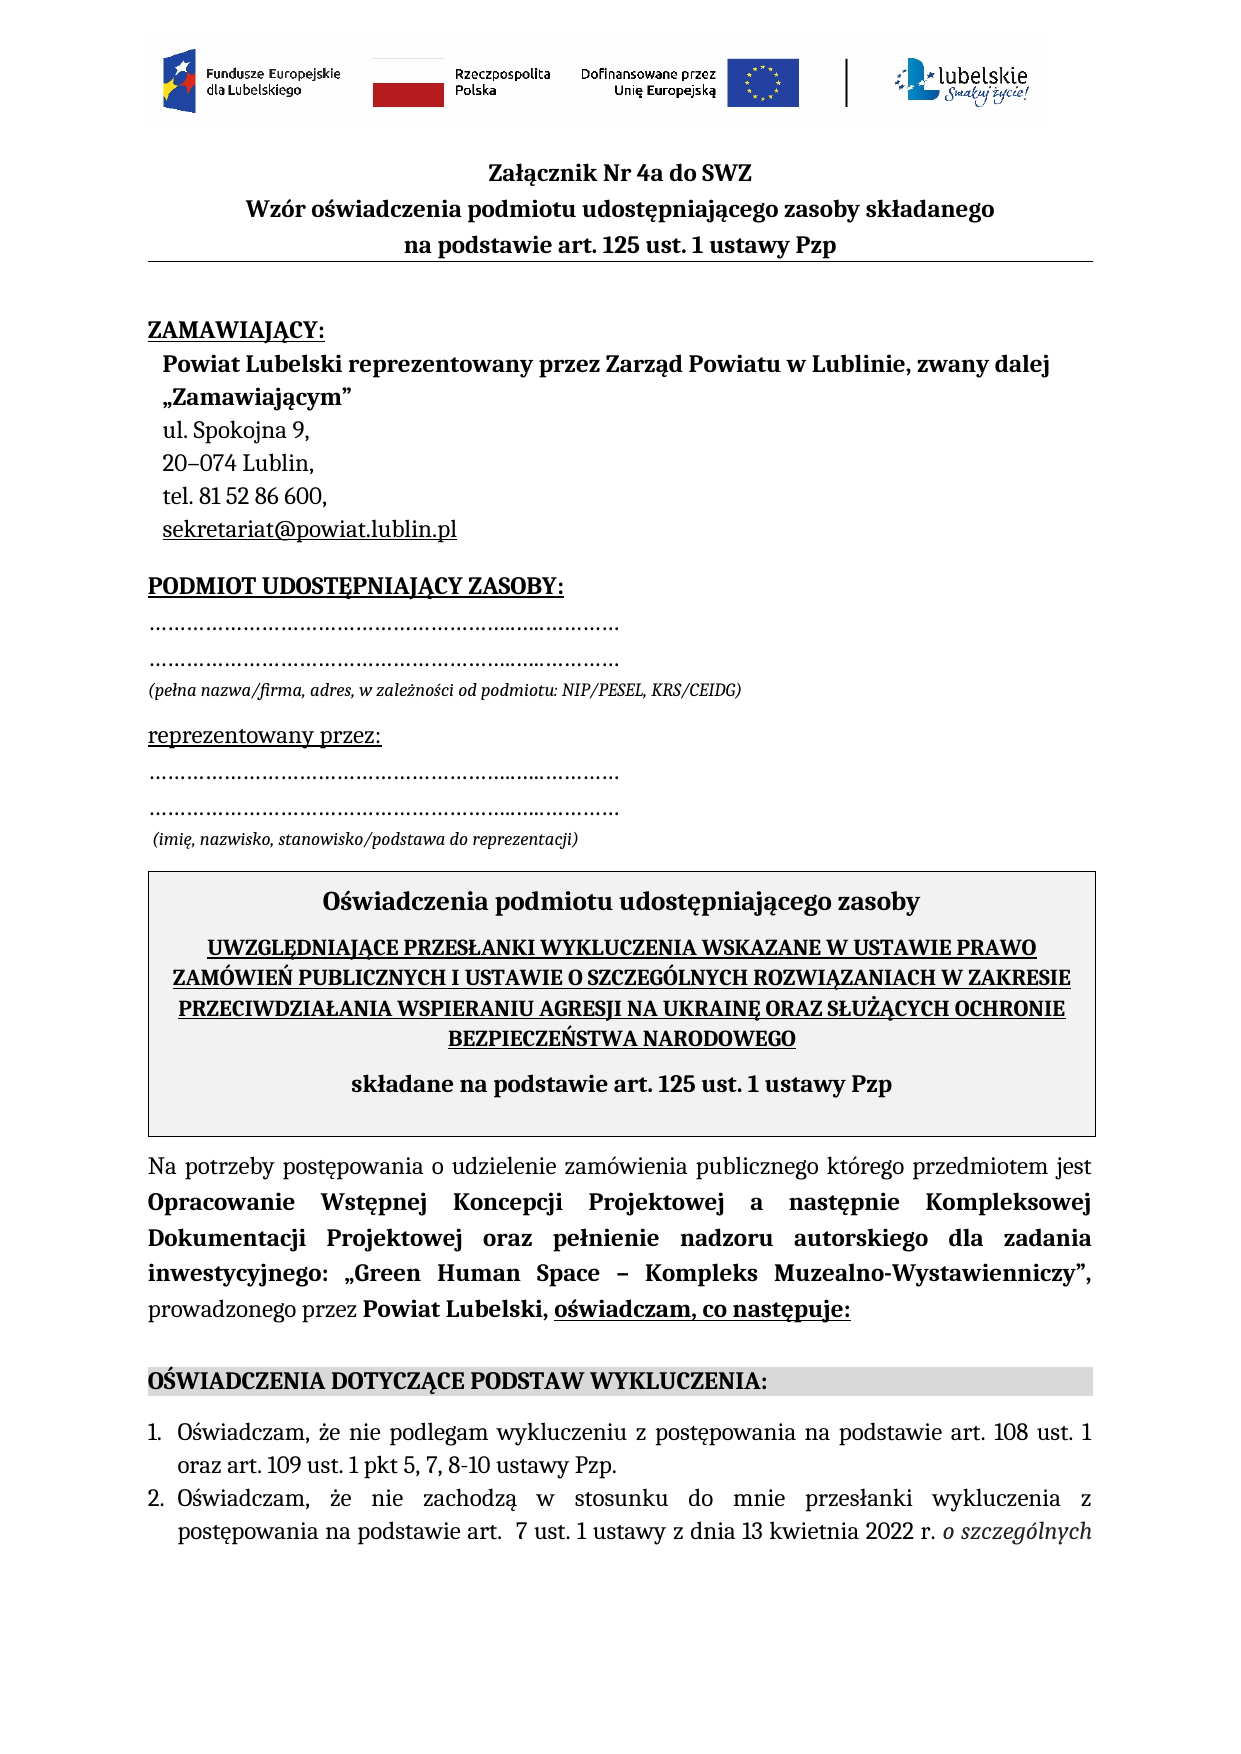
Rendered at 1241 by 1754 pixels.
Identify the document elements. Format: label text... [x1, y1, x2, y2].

list sekretariat@powiat.lublin.pl [162, 514, 1093, 543]
text Załącznik Nr 4a do SWZ [148, 159, 1093, 187]
text reprezentowany przez: [148, 721, 1093, 750]
text (imię, nazwisko, stanowisko/podstawa do reprezentacji) [148, 829, 1093, 851]
text …………………………………………………..…..………… [148, 793, 1093, 822]
text ZAMAWIAJĄCY: [148, 316, 1093, 345]
text …………………………………………………..…..………… [148, 643, 1093, 672]
text OŚWIADCZENIA DOTYCZĄCE PODSTAW WYKLUCZENIA: [148, 1367, 1093, 1396]
text (pełna nazwa/firma, adres, w zależności od podmiotu: NIP/PESEL, KRS/CEIDG) [148, 679, 1093, 701]
text …………………………………………………..…..………… [148, 757, 1093, 786]
list Powiat Lubelski reprezentowany przez Zarząd Powiatu w Lublinie, zwany dalej „Zamawiającym” [162, 349, 1093, 411]
list Oświadczam, że nie podlegam wykluczeniu z postępowania na podstawie art. 108 ust. 1 oraz art. 109 ust. 1 pkt 5, 7, 8-10 ustawy Pzp. [148, 1418, 1093, 1480]
text …………………………………………………..…..………… [148, 607, 1093, 636]
list 20–074 Lublin, [162, 448, 1093, 477]
picture [147, 32, 1045, 129]
table_header Oświadczenia podmiotu udostępniającego zasoby UWZGLĘDNIAJĄCE PRZESŁANKI WYKLUCZENIA WSKAZANE W USTAWIE PRAWO ZAMÓWIEŃ PUBLICZNYCH I USTAWIE o szczególnych rozwiązaniach w zakresie przeciwdziałania wspieraniu agresji na Ukrainę oraz służących ochronie bezpieczeństwa narodowego składane na podstawie art. 125 ust. 1 ustawy Pzp [149, 872, 1095, 1136]
list tel. 81 52 86 600, [162, 482, 1093, 510]
text PODMIOT UDOSTĘPNIAJĄCY ZASOBY: [148, 572, 1093, 600]
list ul. Spokojna 9, [162, 416, 1093, 444]
text Wzór oświadczenia podmiotu udostępniającego zasoby składanego na podstawie art. 125 ust. 1 ustawy Pzp [148, 195, 1093, 261]
text Na potrzeby postępowania o udzielenie zamówienia publicznego którego przedmiotem jest Opracowanie Wstępnej Koncepcji Projektowej a następnie Kompleksowej Dokumentacji Projektowej oraz pełnienie nadzoru autorskiego dla zadania inwestycyjnego: „Green Human Space – Kompleks Muzealno-Wystawienniczy”, prowadzonego przez Powiat Lubelski, oświadczam, co następuje: [148, 1152, 1093, 1324]
